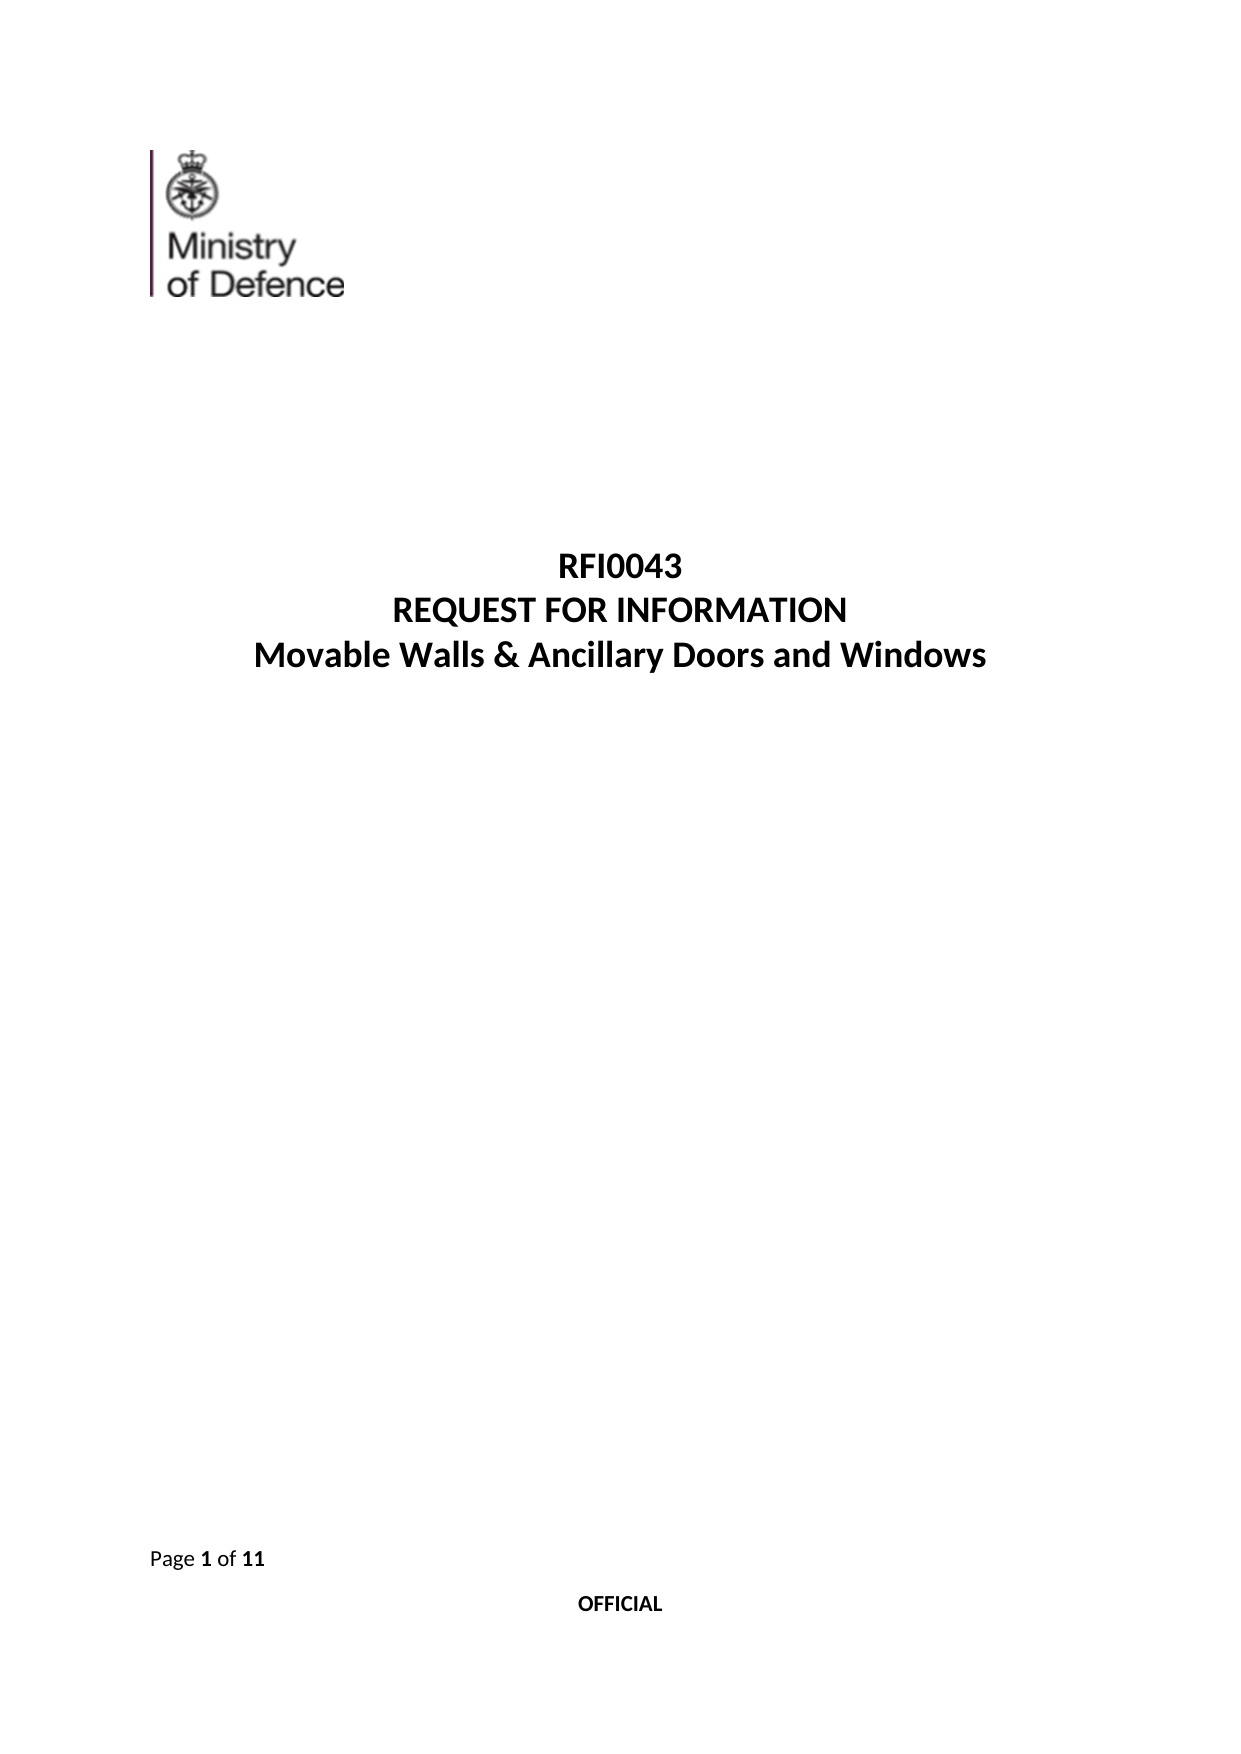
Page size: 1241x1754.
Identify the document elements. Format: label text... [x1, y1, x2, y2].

picture [150, 150, 344, 297]
text Movable Walls & Ancillary Doors and Windows [150, 631, 1090, 677]
text REQUEST FOR INFORMATION [150, 589, 1090, 631]
text RFI0043 [150, 542, 1090, 588]
